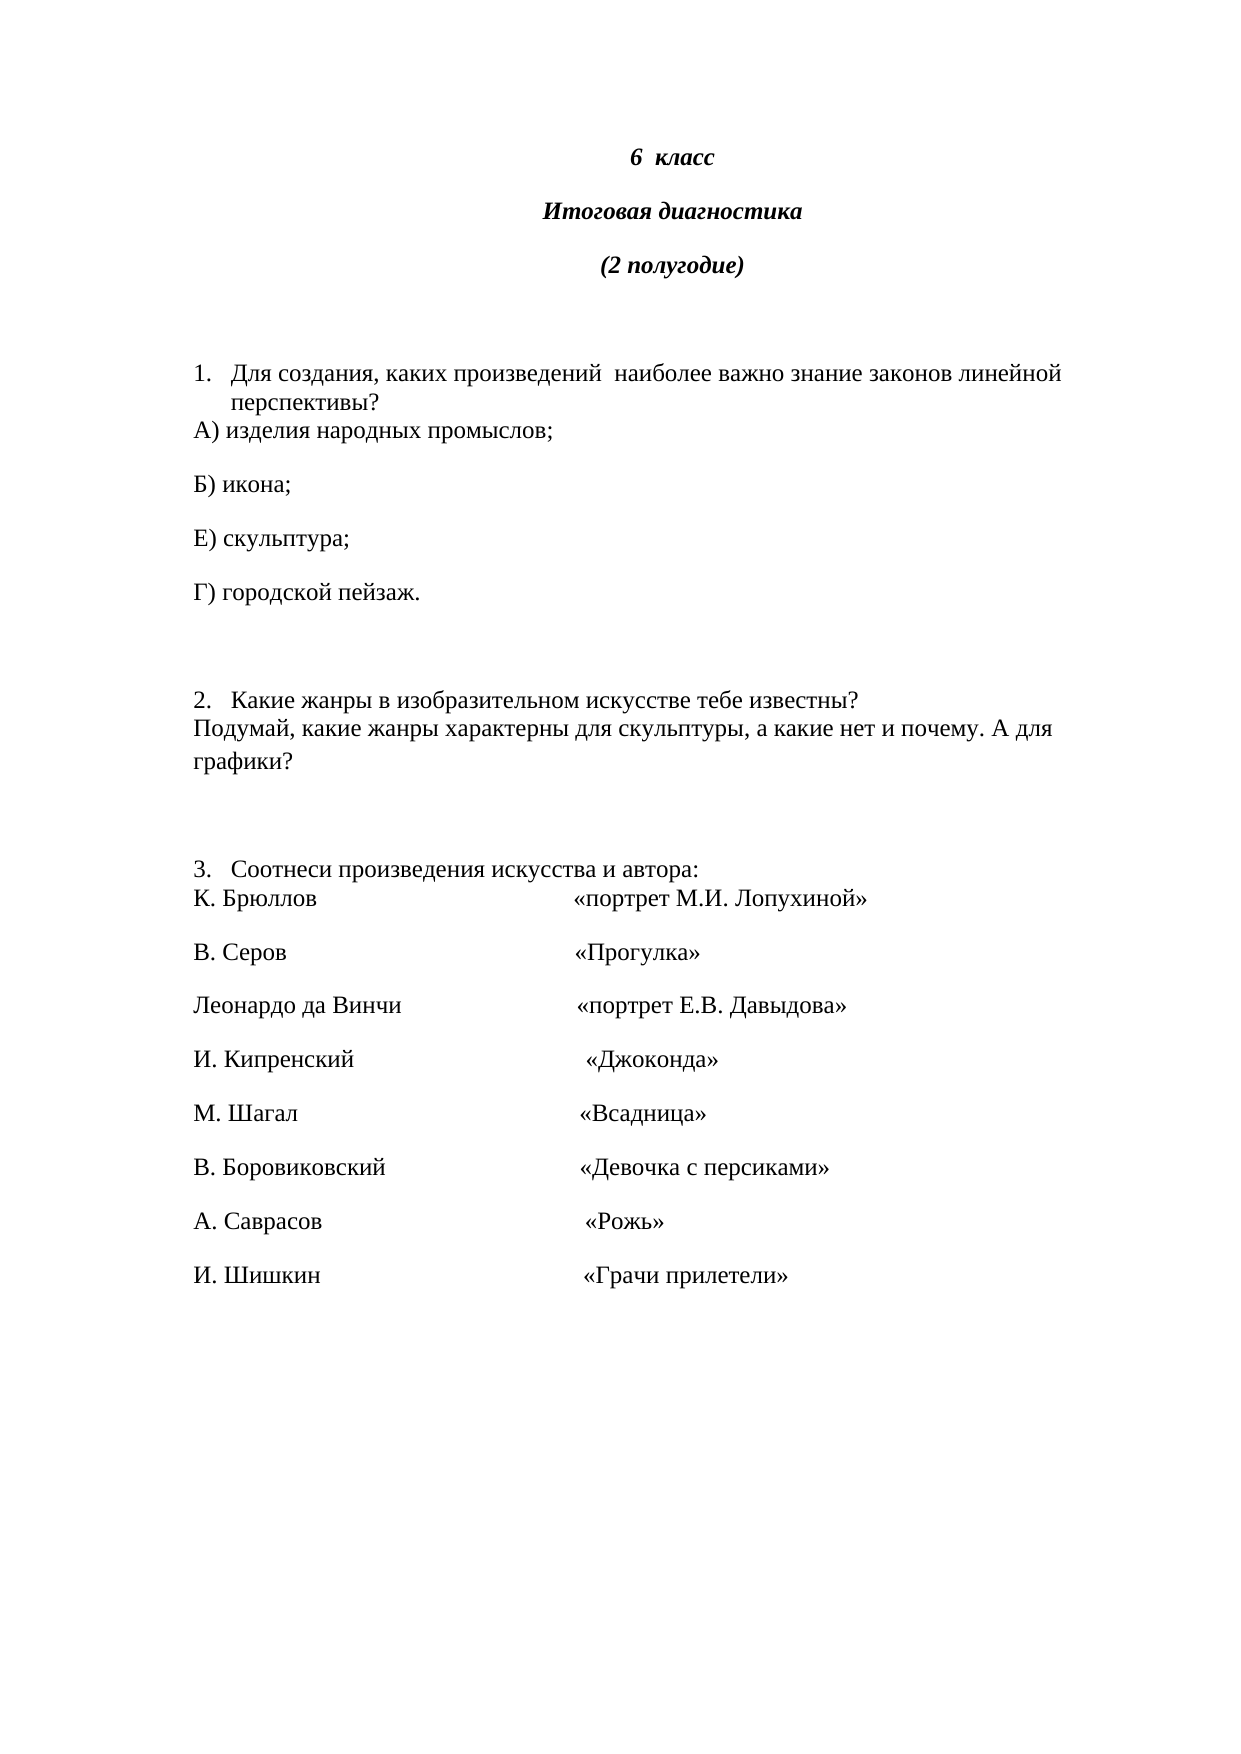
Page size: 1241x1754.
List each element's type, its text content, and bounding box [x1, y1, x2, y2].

text И. Кипренский «Джоконда» [193, 1044, 1152, 1073]
list Какие жанры в изобразительном искусстве тебе известны? [193, 685, 1152, 713]
text Итоговая диагностика [193, 196, 1152, 225]
text В. Боровиковский «Девочка с персиками» [193, 1152, 1152, 1181]
list Для создания, каких произведений наиболее важно знание законов линейной перспективы? [193, 358, 1152, 415]
text М. Шагал «Всадница» [193, 1098, 1152, 1127]
text Б) икона; [193, 469, 1152, 498]
list Соотнеси произведения искусства и автора: [193, 854, 1152, 883]
text Подумай, какие жанры характерны для скульптуры, а какие нет и почему. А для графики? [193, 713, 1152, 775]
text 6 класс [193, 142, 1152, 171]
text Е) скульптура; [193, 523, 1152, 552]
text А. Саврасов «Рожь» [193, 1206, 1152, 1235]
text К. Брюллов «портрет М.И. Лопухиной» [193, 883, 1152, 912]
text Леонардо да Винчи «портрет Е.В. Давыдова» [193, 991, 1152, 1019]
text А) изделия народных промыслов; [193, 415, 1152, 444]
text И. Шишкин «Грачи прилетели» [193, 1260, 1152, 1289]
text (2 полугодие) [193, 250, 1152, 279]
text В. Серов «Прогулка» [193, 937, 1152, 966]
text Г) городской пейзаж. [193, 577, 1152, 606]
